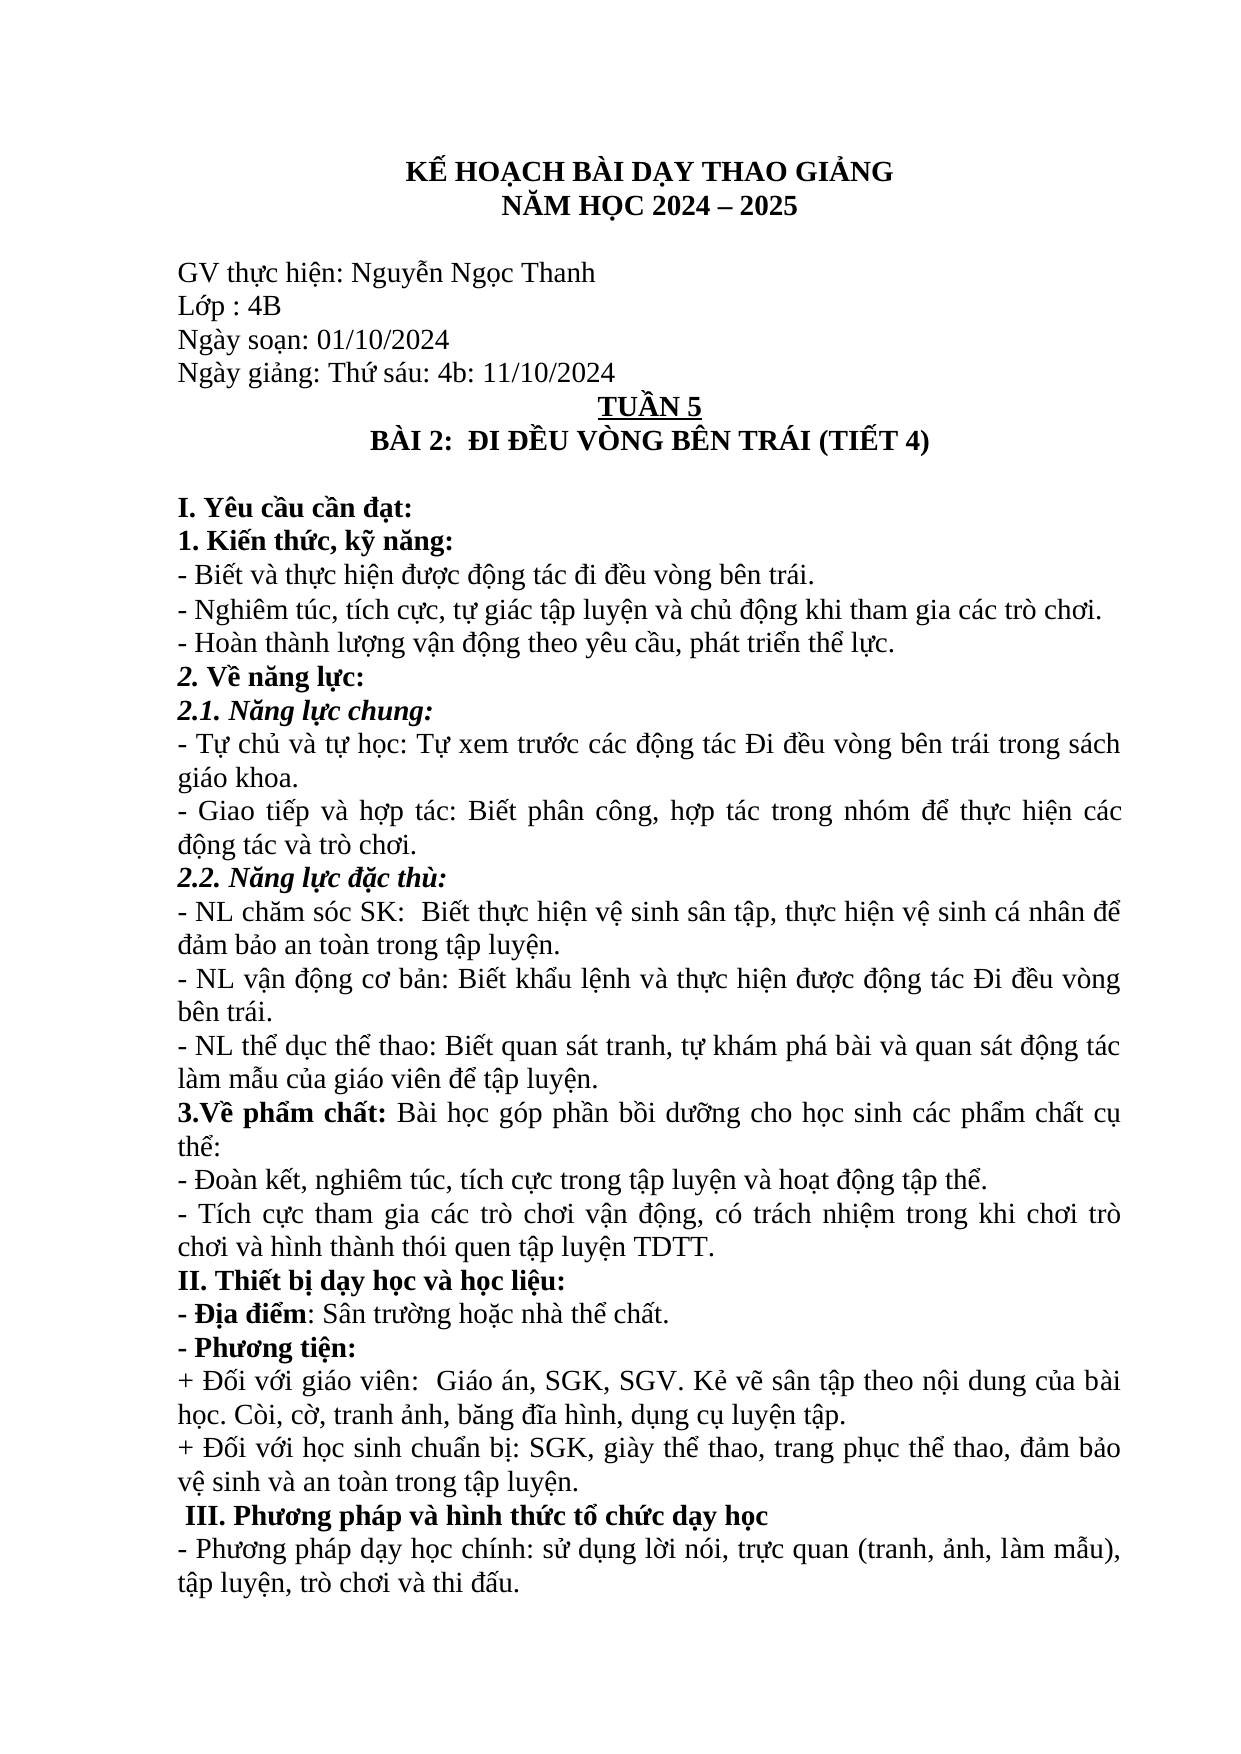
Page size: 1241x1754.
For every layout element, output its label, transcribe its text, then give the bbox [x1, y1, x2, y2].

text - Tự chủ và tự học: Tự xem trước các động tác Đi đều vòng bên trái trong sách giáo khoa. [177, 726, 1122, 793]
text II. Thiết bị dạy học và học liệu: [177, 1263, 1122, 1296]
text I. Yêu cầu cần đạt: [177, 490, 1122, 523]
text TUẦN 5 [177, 389, 1122, 423]
text - Địa điểm: Sân trường hoặc nhà thể chất. [177, 1296, 1122, 1330]
text + Đối với học sinh chuẩn bị: SGK, giày thể thao, trang phục thể thao, đảm bảo vệ sinh và an toàn trong tập luyện. [177, 1431, 1122, 1498]
text III. Phương pháp và hình thức tổ chức dạy học [177, 1498, 1122, 1531]
text 3.Về phẩm chất: Bài học góp phần bồi dưỡng cho học sinh các phẩm chất cụ thể: [177, 1095, 1122, 1162]
text - NL thể dục thể thao: Biết quan sát tranh, tự khám phá bài và quan sát động tác làm mẫu của giáo viên để tập luyện. [177, 1028, 1122, 1095]
text + Đối với giáo viên: Giáo án, SGK, SGV. Kẻ vẽ sân tập theo nội dung của bài học. Còi, cờ, tranh ảnh, băng đĩa hình, dụng cụ luyện tập. [177, 1363, 1122, 1431]
text 1. Kiến thức, kỹ năng: [177, 523, 1122, 557]
text - Giao tiếp và hợp tác: Biết phân công, hợp tác trong nhóm để thực hiện các động tác và trò chơi. [177, 793, 1122, 860]
text 2. Về năng lực: [177, 659, 1122, 693]
text - NL vận động cơ bản: Biết khẩu lệnh và thực hiện được động tác Đi đều vòng bên trái. [177, 961, 1122, 1028]
text - Hoàn thành lượng vận động theo yêu cầu, phát triển thể lực. [177, 626, 1122, 659]
text Ngày soạn: 01/10/2024 [177, 322, 1122, 356]
text 2.2. Năng lực đặc thù: [177, 860, 1122, 894]
text BÀI 2: ĐI ĐỀU VÒNG BÊN TRÁI (TIẾT 4) [177, 423, 1122, 456]
text - Phương tiện: [177, 1330, 1122, 1363]
text Ngày giảng: Thứ sáu: 4b: 11/10/2024 [177, 356, 1122, 389]
text Lớp : 4B [177, 288, 1122, 322]
text 2.1. Năng lực chung: [177, 693, 1122, 726]
text - Nghiêm túc, tích cực, tự giác tập luyện và chủ động khi tham gia các trò chơi. [177, 592, 1122, 626]
text - Đoàn kết, nghiêm túc, tích cực trong tập luyện và hoạt động tập thể. [177, 1162, 1122, 1196]
text NĂM HỌC 2024 – 2025 [177, 188, 1122, 221]
text GV thực hiện: Nguyễn Ngọc Thanh [177, 255, 1122, 288]
text - Biết và thực hiện được động tác đi đều vòng bên trái. [177, 557, 1122, 590]
text - Tích cực tham gia các trò chơi vận động, có trách nhiệm trong khi chơi trò chơi và hình thành thói quen tập luyện TDTT. [177, 1196, 1122, 1263]
text - Phương pháp dạy học chính: sử dụng lời nói, trực quan (tranh, ảnh, làm mẫu), tập luyện, trò chơi và thi đấu. [177, 1531, 1122, 1598]
text KẾ HOẠCH BÀI DẠY THAO GIẢNG [177, 154, 1122, 188]
text - NL chăm sóc SK: Biết thực hiện vệ sinh sân tập, thực hiện vệ sinh cá nhân để đảm bảo an toàn trong tập luyện. [177, 894, 1122, 961]
